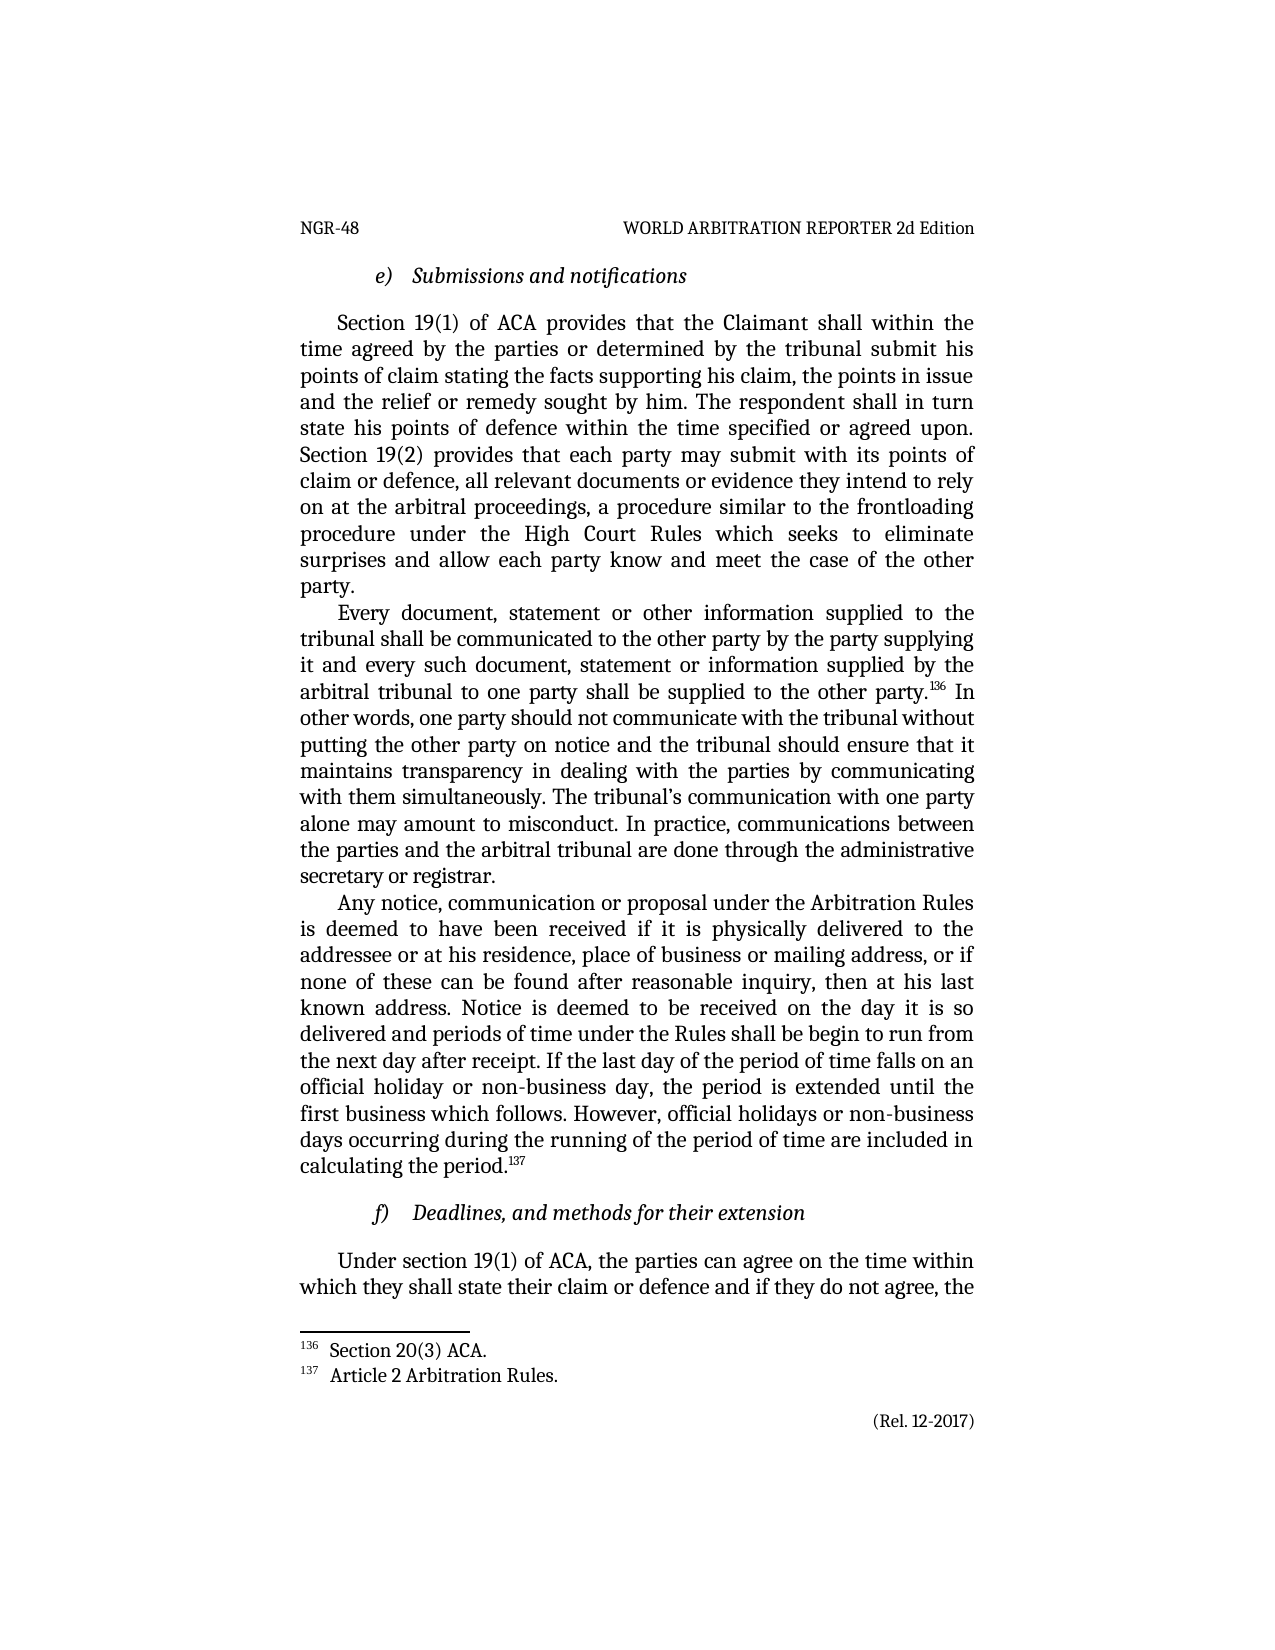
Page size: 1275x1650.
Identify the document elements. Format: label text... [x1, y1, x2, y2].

text e) Submissions and notifications [375, 262, 975, 289]
text f) Deadlines, and methods for their extension [375, 1200, 975, 1227]
text Every document, statement or other information supplied to the tribunal shall be communicated to the other party by the party supplying it and every such document, statement or information supplied by the arbitral tribunal to one party shall be supplied to the other party. In other words, one party should not communicate with the tribunal without putting the other party on notice and the tribunal should ensure that it maintains transparency in dealing with the parties by communicating with them simultaneously. The tribunal’s communication with one party alone may amount to misconduct. In practice, communications between the parties and the arbitral tribunal are done through the administrative secretary or registrar. [300, 599, 975, 889]
text Section 19(1) of ACA provides that the Claimant shall within the time agreed by the parties or determined by the tribunal submit his points of claim stating the facts supporting his claim, the points in issue and the relief or remedy sought by him. The respondent shall in turn state his points of defence within the time specified or agreed upon. Section 19(2) provides that each party may submit with its points of claim or defence, all relevant documents or evidence they intend to rely on at the arbitral proceedings, a procedure similar to the frontloading procedure under the High Court Rules which seeks to eliminate surprises and allow each party know and meet the case of the other party. [300, 310, 975, 599]
text Any notice, communication or proposal under the Arbitration Rules is deemed to have been received if it is physically delivered to the addressee or at his residence, place of business or mailing address, or if none of these can be found after reasonable inquiry, then at his last known address. Notice is deemed to be received on the day it is so delivered and periods of time under the Rules shall be begin to run from the next day after receipt. If the last day of the period of time falls on an official holiday or non-business day, the period is extended until the first business which follows. However, official holidays or non-business days occurring during the running of the period of time are included in calculating the period. [300, 889, 975, 1179]
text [300, 1247, 975, 1300]
